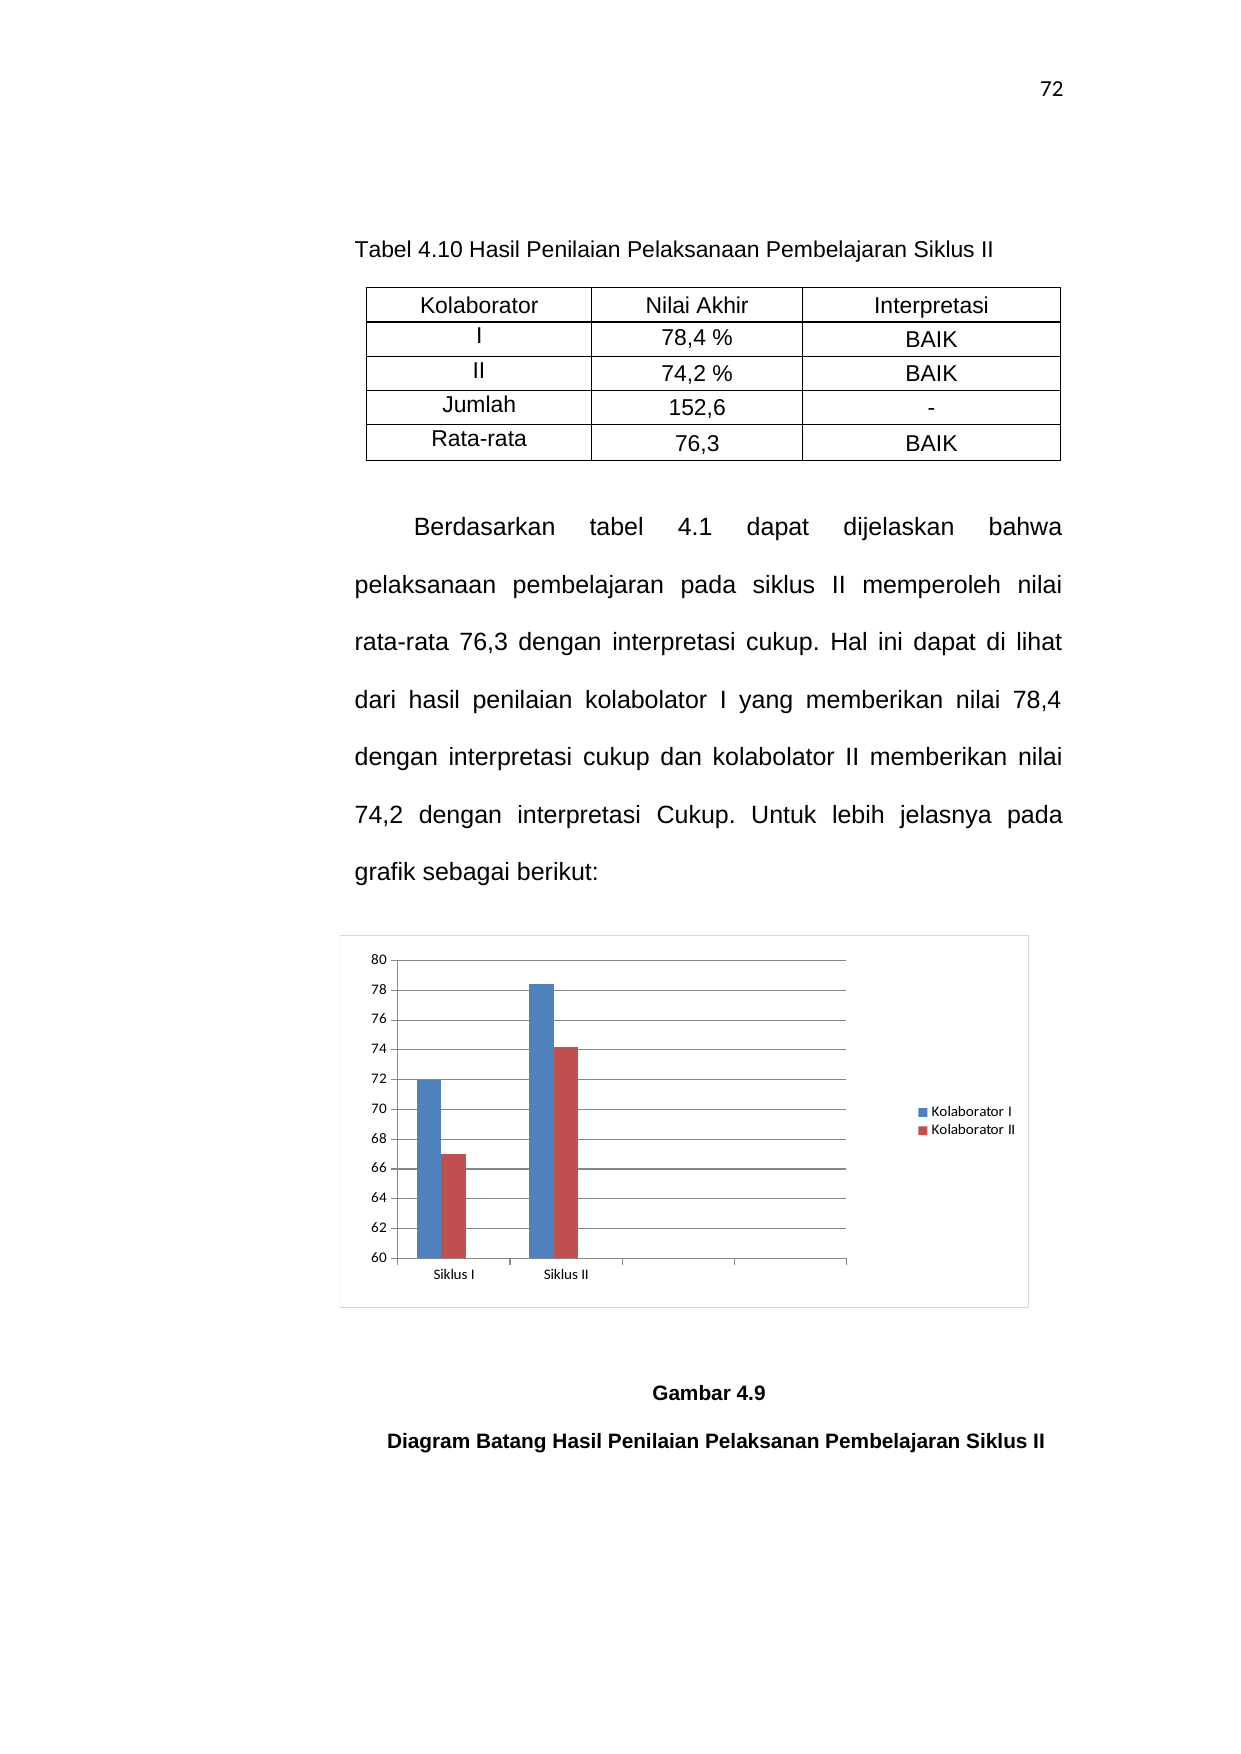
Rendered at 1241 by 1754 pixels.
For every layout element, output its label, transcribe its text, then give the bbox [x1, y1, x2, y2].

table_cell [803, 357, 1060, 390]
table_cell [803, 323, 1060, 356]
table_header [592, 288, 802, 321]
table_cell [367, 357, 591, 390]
text Berdasarkan tabel 4.1 dapat dijelaskan bahwa pelaksanaan pembelajaran pada siklus II memperoleh nilai rata-rata 76,3 dengan interpretasi cukup. Hal ini dapat di lihat dari hasil penilaian kolabolator I yang memberikan nilai 78,4 dengan interpretasi cukup dan kolabolator II memberikan nilai 74,2 dengan interpretasi Cukup. Untuk lebih jelasnya pada grafik sebagai berikut: [354, 512, 1063, 886]
text Diagram Batang Hasil Penilaian Pelaksanan Pembelajaran Siklus II [354, 1429, 1063, 1453]
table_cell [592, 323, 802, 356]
text Gambar 4.9 [354, 1381, 1063, 1404]
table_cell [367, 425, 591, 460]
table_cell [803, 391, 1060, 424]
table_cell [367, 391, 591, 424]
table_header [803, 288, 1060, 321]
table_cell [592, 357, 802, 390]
text Tabel 4.10 Hasil Penilaian Pelaksanaan Pembelajaran Siklus II [354, 236, 1063, 263]
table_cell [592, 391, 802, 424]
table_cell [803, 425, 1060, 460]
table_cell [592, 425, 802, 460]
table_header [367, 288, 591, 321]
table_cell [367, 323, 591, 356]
